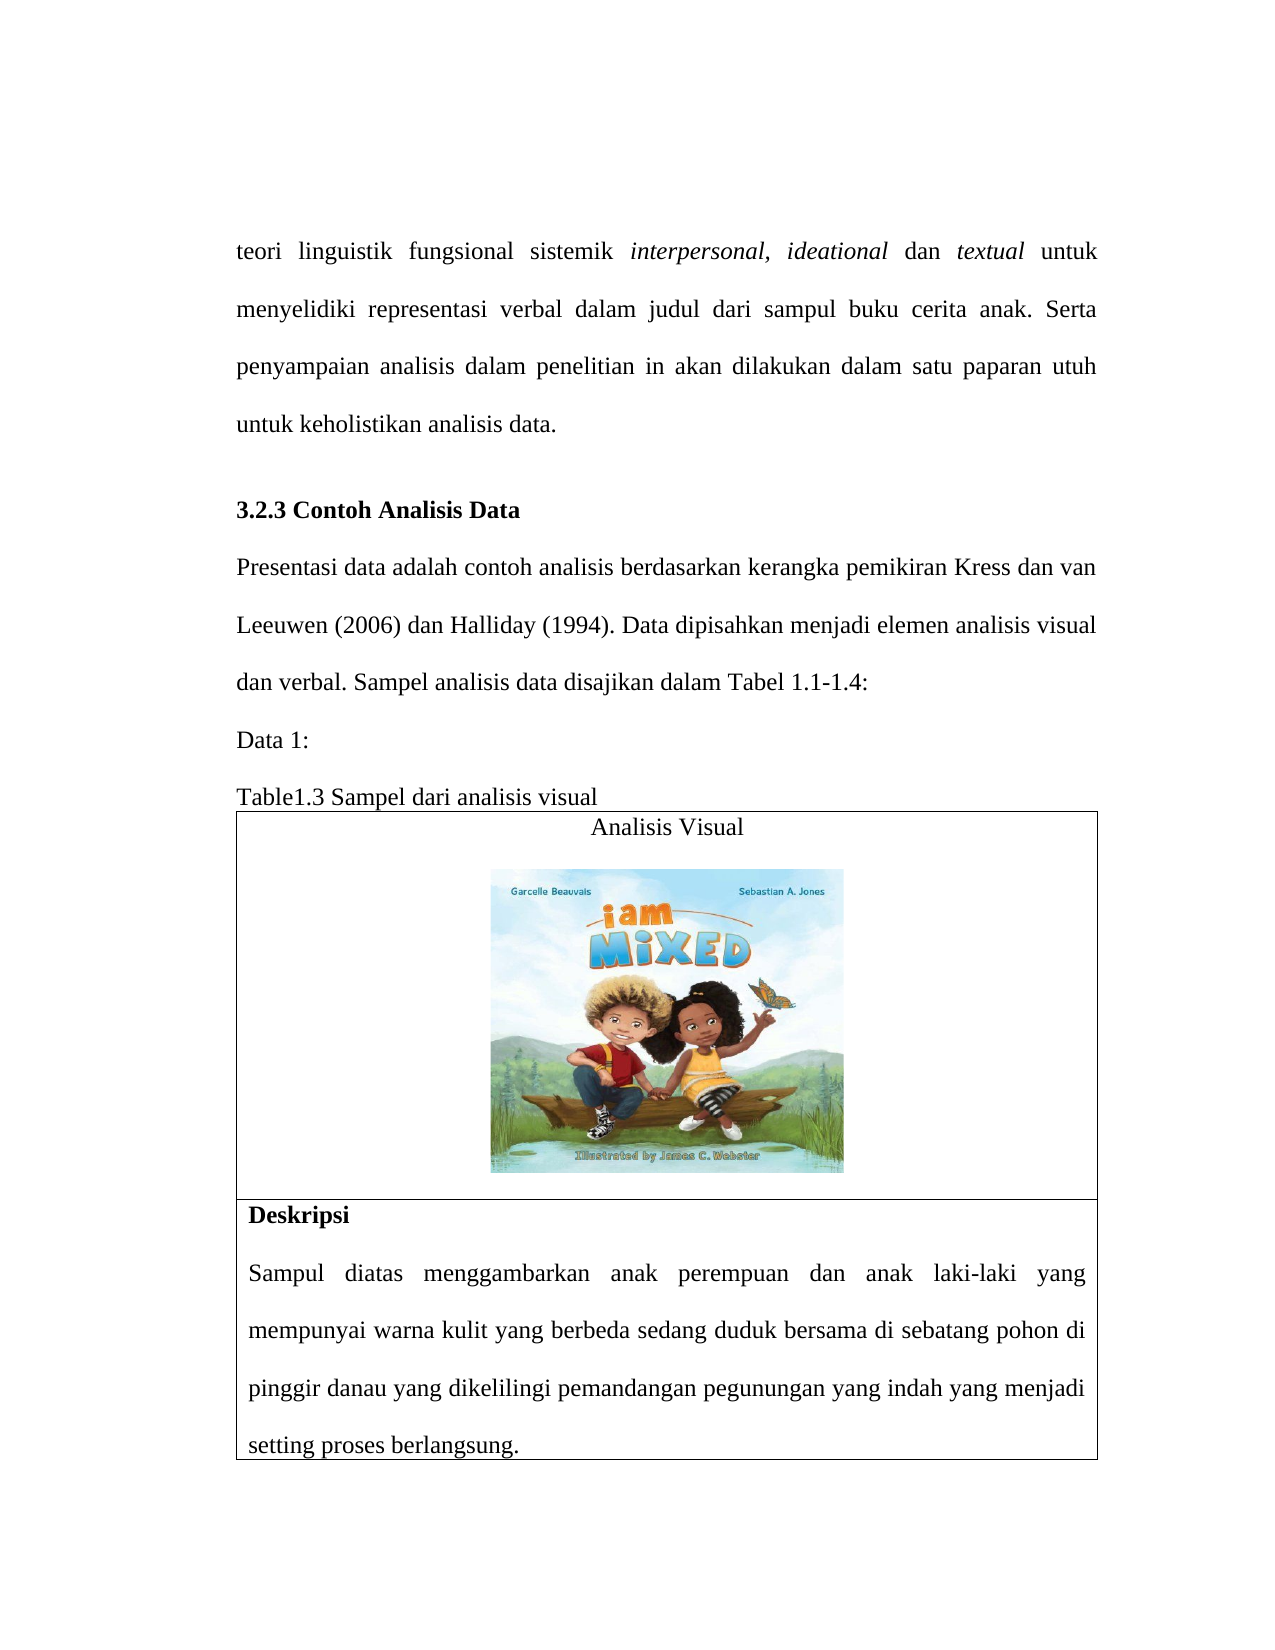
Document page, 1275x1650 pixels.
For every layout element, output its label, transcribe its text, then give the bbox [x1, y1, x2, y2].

picture [490, 869, 844, 1173]
table_header Analisis Visual [237, 812, 1097, 1199]
text 3.2.3 Contoh Analisis Data [236, 495, 1098, 524]
table_cell Deskripsi Sampul diatas menggambarkan anak perempuan dan anak laki-laki yang mempunyai warna kulit yang berbeda sedang duduk bersama di sebatang pohon di pinggir danau yang dikelilingi pemandangan pegunungan yang indah yang menjadi setting proses berlangsung. [237, 1200, 1097, 1459]
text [236, 236, 1098, 437]
text Presentasi data adalah contoh analisis berdasarkan kerangka pemikiran Kress dan van Leeuwen (2006) dan Halliday (1994). Data dipisahkan menjadi elemen analisis visual dan verbal. Sampel analisis data disajikan dalam Tabel 1.1-1.4: [236, 552, 1098, 696]
text Data 1: [236, 725, 1098, 754]
text Table1.3 Sampel dari analisis visual [236, 782, 1098, 811]
